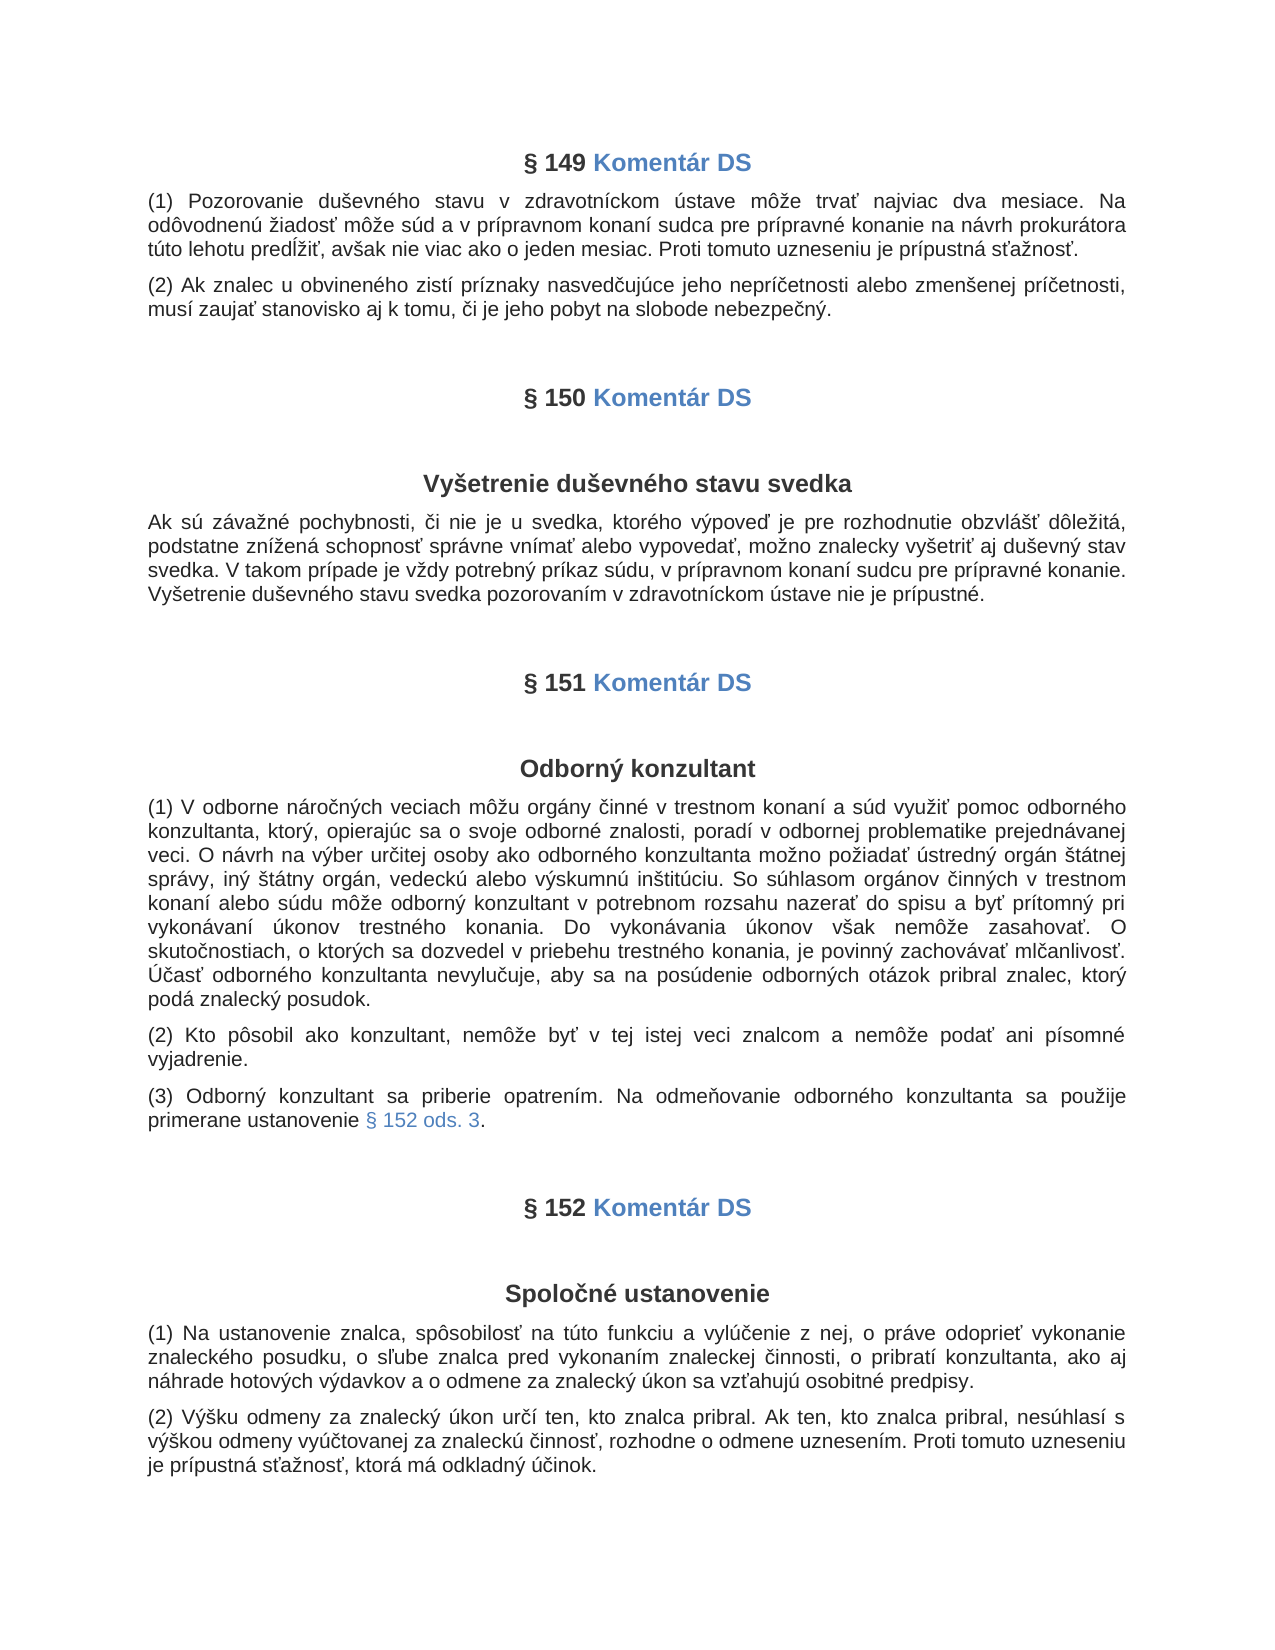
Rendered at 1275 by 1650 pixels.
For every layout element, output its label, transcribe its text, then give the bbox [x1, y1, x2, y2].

subtitle Odborný konzultant [148, 754, 1127, 783]
text Ak sú závažné pochybnosti, či nie je u svedka, ktorého výpoveď je pre rozhodnutie obzvlášť dôležitá, podstatne znížená schopnosť správne vnímať alebo vypovedať, možno znalecky vyšetriť aj duševný stav svedka. V takom prípade je vždy potrebný príkaz súdu, v prípravnom konaní sudcu pre prípravné konanie. Vyšetrenie duševného stavu svedka pozorovaním v zdravotníckom ústave nie je prípustné. [148, 510, 1127, 606]
text (2) Ak znalec u obvineného zistí príznaky nasvedčujúce jeho nepríčetnosti alebo zmenšenej príčetnosti, musí zaujať stanovisko aj k tomu, či je jeho pobyt na slobode nebezpečný. [148, 273, 1127, 321]
text § 151 Komentár DS [148, 668, 1127, 697]
text (2) Kto pôsobil ako konzultant, nemôže byť v tej istej veci znalcom a nemôže podať ani písomné vyjadrenie. [148, 1023, 1127, 1071]
text § 152 Komentár DS [148, 1193, 1127, 1222]
text § 149 Komentár DS [148, 148, 1127, 176]
text (2) Výšku odmeny za znalecký úkon určí ten, kto znalca pribral. Ak ten, kto znalca pribral, nesúhlasí s výškou odmeny vyúčtovanej za znaleckú činnosť, rozhodne o odmene uznesením. Proti tomuto uzneseniu je prípustná sťažnosť, ktorá má odkladný účinok. [148, 1405, 1127, 1477]
text (1) Pozorovanie duševného stavu v zdravotníckom ústave môže trvať najviac dva mesiace. Na odôvodnenú žiadosť môže súd a v prípravnom konaní sudca pre prípravné konanie na návrh prokurátora túto lehotu predĺžiť, avšak nie viac ako o jeden mesiac. Proti tomuto uzneseniu je prípustná sťažnosť. [148, 189, 1127, 261]
subtitle Vyšetrenie duševného stavu svedka [148, 469, 1127, 498]
text (1) V odborne náročných veciach môžu orgány činné v trestnom konaní a súd využiť pomoc odborného konzultanta, ktorý, opierajúc sa o svoje odborné znalosti, poradí v odbornej problematike prejednávanej veci. O návrh na výber určitej osoby ako odborného konzultanta možno požiadať ústredný orgán štátnej správy, iný štátny orgán, vedeckú alebo výskumnú inštitúciu. So súhlasom orgánov činných v trestnom konaní alebo súdu môže odborný konzultant v potrebnom rozsahu nazerať do spisu a byť prítomný pri vykonávaní úkonov trestného konania. Do vykonávania úkonov však nemôže zasahovať. O skutočnostiach, o ktorých sa dozvedel v priebehu trestného konania, je povinný zachovávať mlčanlivosť. Účasť odborného konzultanta nevylučuje, aby sa na posúdenie odborných otázok pribral znalec, ktorý podá znalecký posudok. [148, 795, 1127, 1011]
text § 150 Komentár DS [148, 383, 1127, 412]
text (1) Na ustanovenie znalca, spôsobilosť na túto funkciu a vylúčenie z nej, o práve odoprieť vykonanie znaleckého posudku, o sľube znalca pred vykonaním znaleckej činnosti, o pribratí konzultanta, ako aj náhrade hotových výdavkov a o odmene za znalecký úkon sa vzťahujú osobitné predpisy. [148, 1321, 1127, 1392]
text (3) Odborný konzultant sa priberie opatrením. Na odmeňovanie odborného konzultanta sa použije primerane ustanovenie § 152 ods. 3. [148, 1084, 1127, 1132]
subtitle Spoločné ustanovenie [148, 1279, 1127, 1308]
